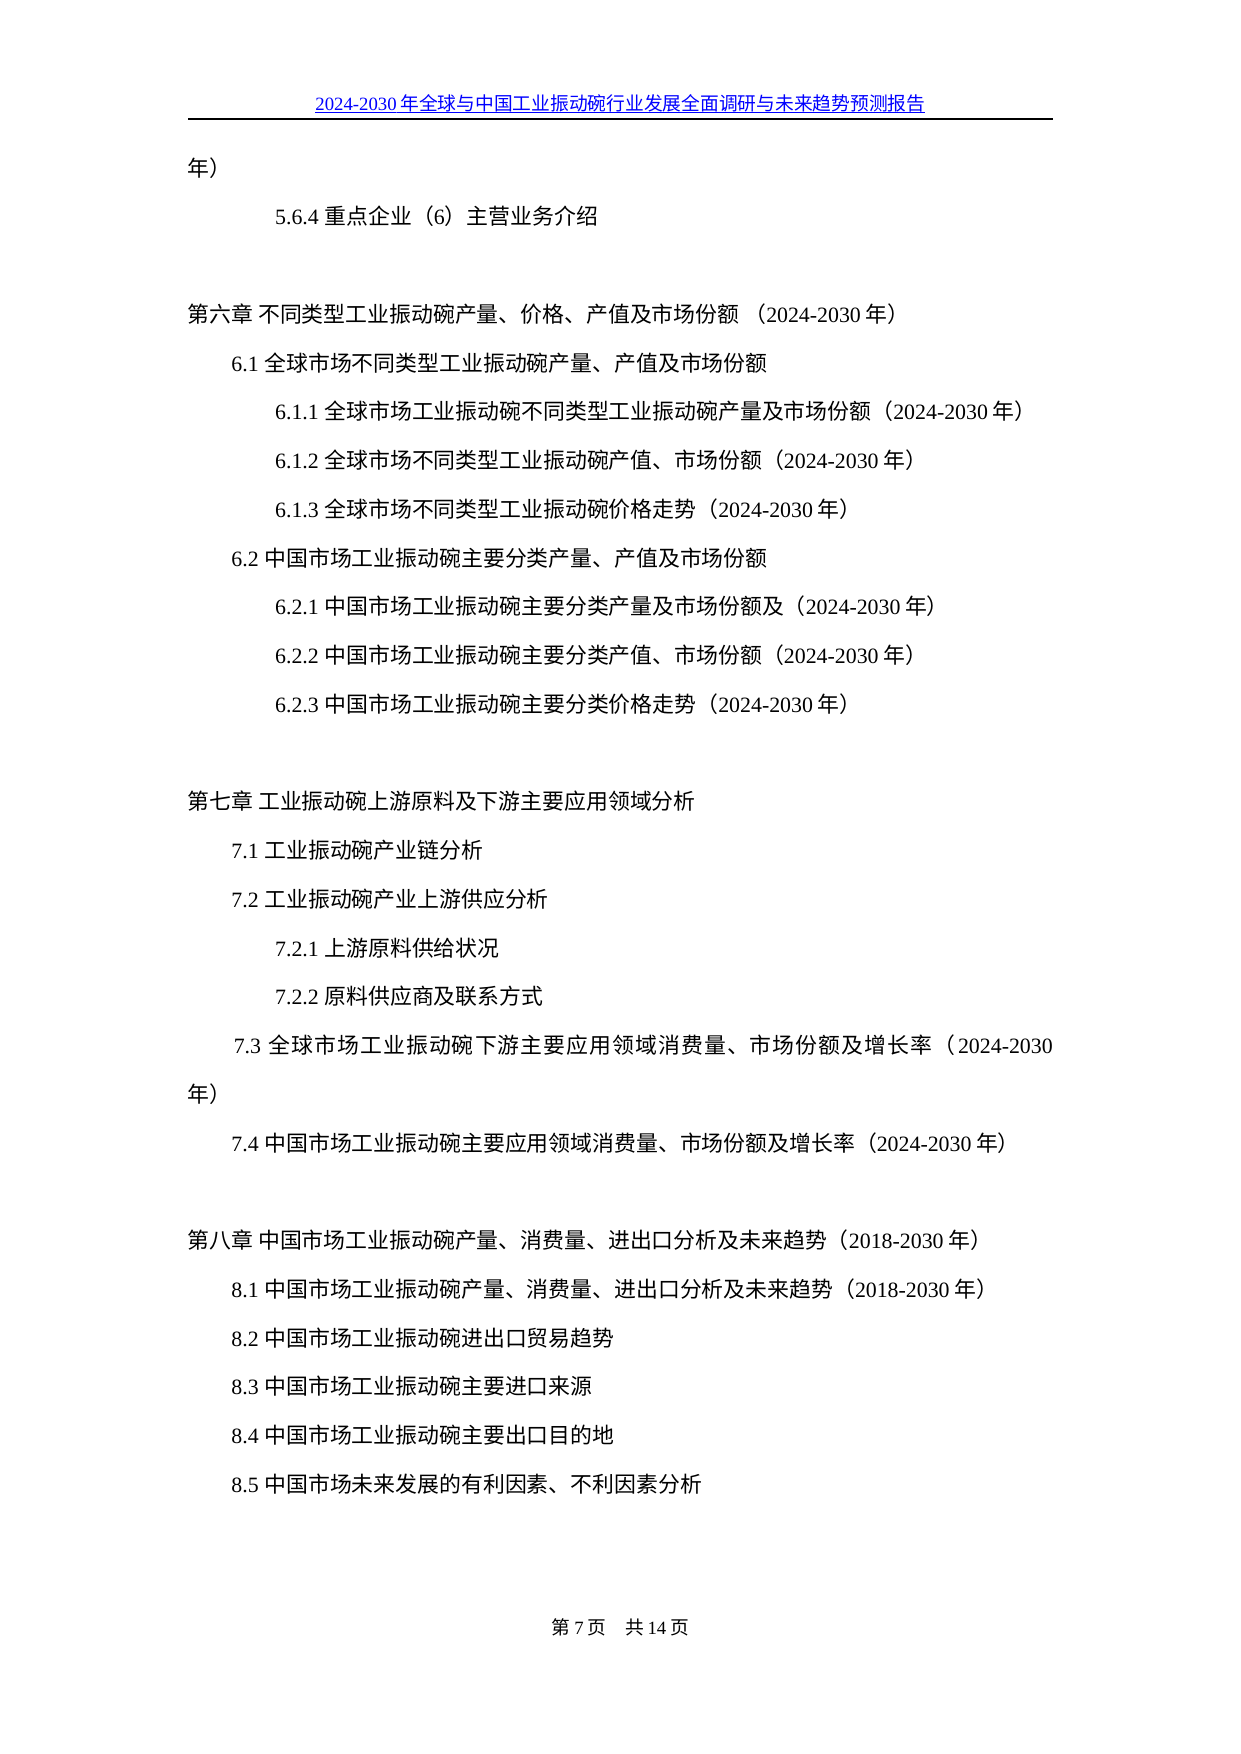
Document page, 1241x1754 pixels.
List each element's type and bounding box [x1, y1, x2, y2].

text [187, 150, 1053, 1499]
